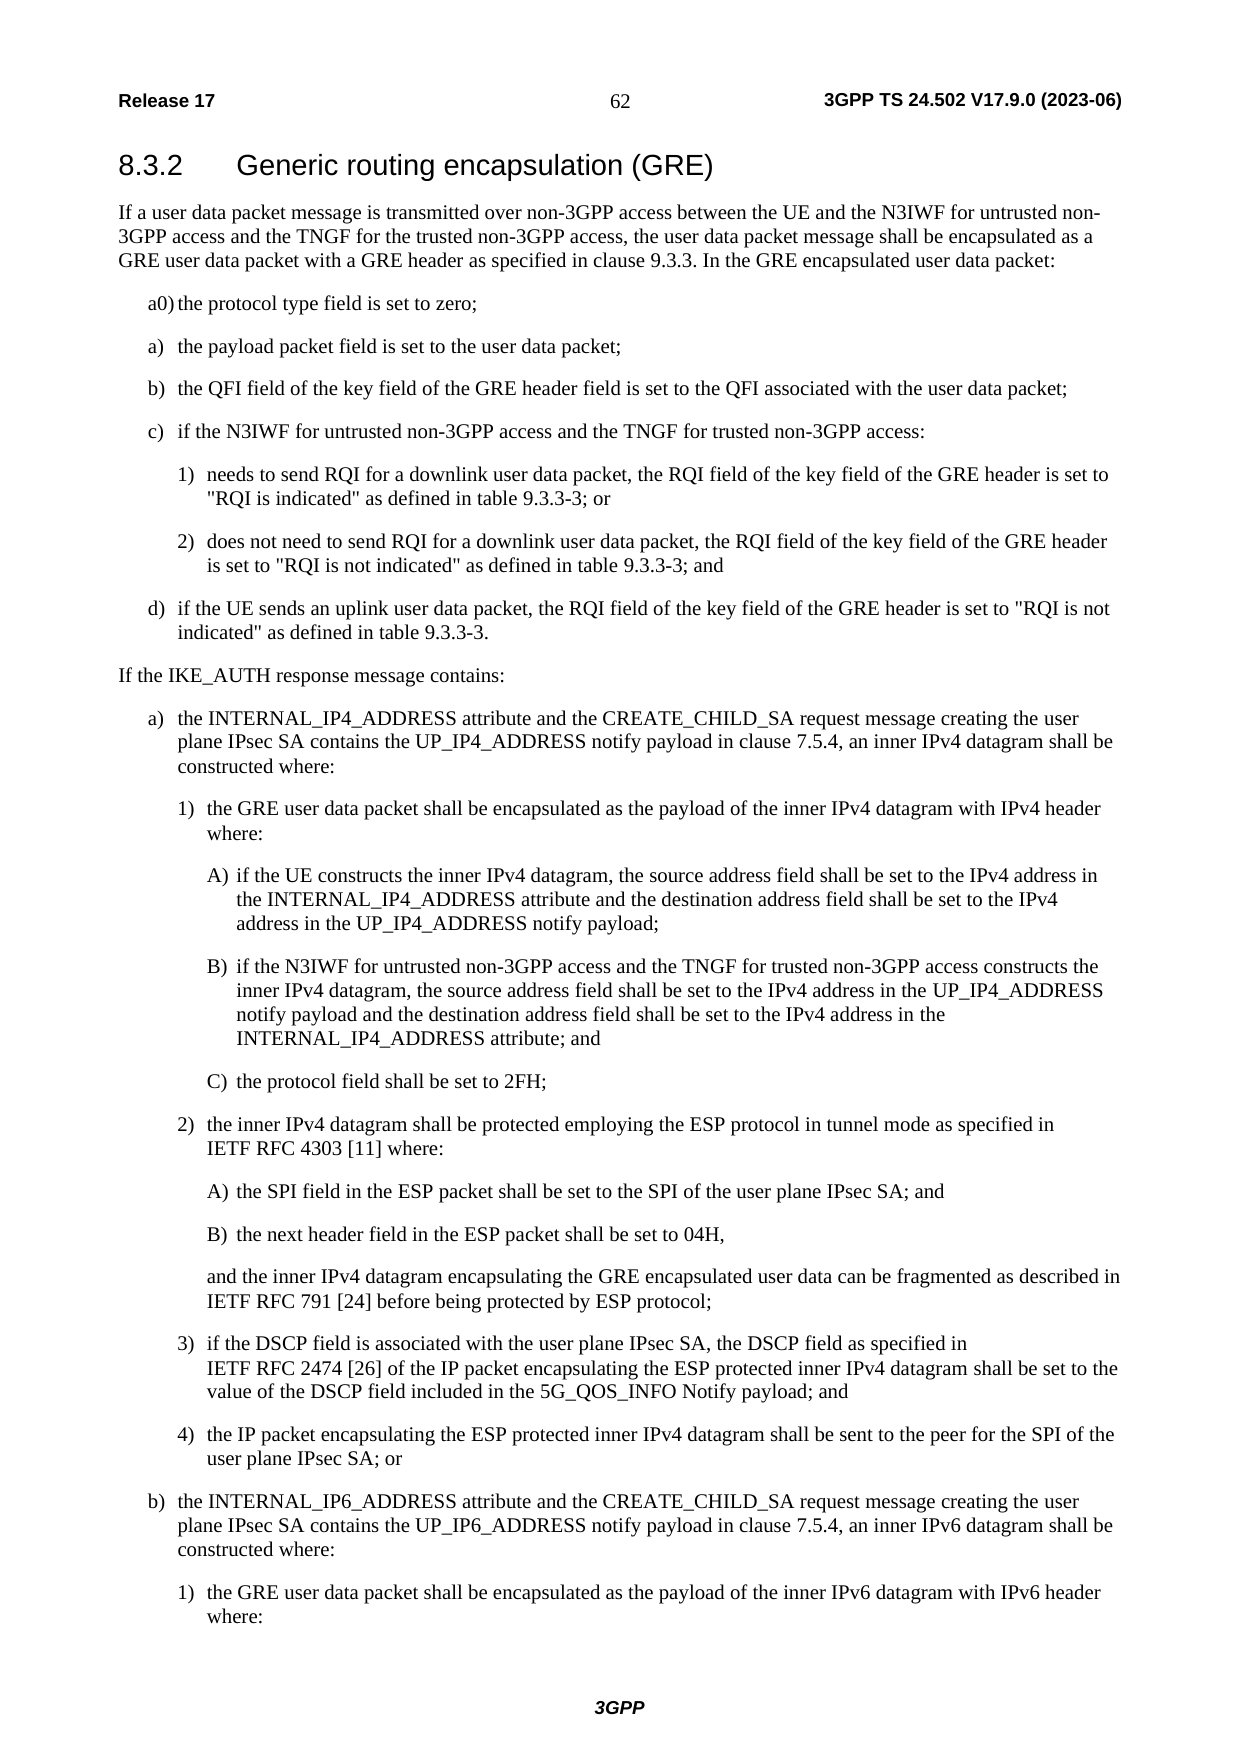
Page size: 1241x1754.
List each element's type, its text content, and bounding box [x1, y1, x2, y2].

subtitle 8.3.2 Generic routing encapsulation (GRE) [118, 147, 1122, 181]
text A) the SPI field in the ESP packet shall be set to the SPI of the user plane IPsec SA; and [207, 1179, 1122, 1203]
text B) if the N3IWF for untrusted non-3GPP access and the TNGF for trusted non-3GPP access constructs the inner IPv4 datagram, the source address field shall be set to the IPv4 address in the UP_IP4_ADDRESS notify payload and the destination address field shall be set to the IPv4 address in the INTERNAL_IP4_ADDRESS attribute; and [207, 954, 1122, 1050]
text c) if the N3IWF for untrusted non-3GPP access and the TNGF for trusted non-3GPP access: [148, 419, 1122, 443]
text 1) the GRE user data packet shall be encapsulated as the payload of the inner IPv6 datagram with IPv6 header where: [177, 1580, 1122, 1628]
text B) the next header field in the ESP packet shall be set to 04H, [207, 1222, 1122, 1246]
text b) the QFI field of the key field of the GRE header field is set to the QFI associated with the user data packet; [148, 376, 1122, 400]
text 1) the GRE user data packet shall be encapsulated as the payload of the inner IPv4 datagram with IPv4 header where: [177, 796, 1122, 844]
text 2) does not need to send RQI for a downlink user data packet, the RQI field of the key field of the GRE header is set to "RQI is not indicated" as defined in table 9.3.3-3; and [177, 529, 1122, 577]
text a0) the protocol type field is set to zero; [148, 291, 1122, 315]
text 3) if the DSCP field is associated with the user plane IPsec SA, the DSCP field as specified in IETF RFC 2474 [26] of the IP packet encapsulating the ESP protected inner IPv4 datagram shall be set to the value of the DSCP field included in the 5G_QOS_INFO Notify payload; and [177, 1331, 1122, 1403]
text If a user data packet message is transmitted over non-3GPP access between the UE and the N3IWF for untrusted non-3GPP access and the TNGF for the trusted non-3GPP access, the user data packet message shall be encapsulated as a GRE user data packet with a GRE header as specified in clause 9.3.3. In the GRE encapsulated user data packet: [118, 200, 1122, 272]
text C) the protocol field shall be set to 2FH; [207, 1069, 1122, 1093]
text A) if the UE constructs the inner IPv4 datagram, the source address field shall be set to the IPv4 address in the INTERNAL_IP4_ADDRESS attribute and the destination address field shall be set to the IPv4 address in the UP_IP4_ADDRESS notify payload; [207, 863, 1122, 935]
text a) the payload packet field is set to the user data packet; [148, 333, 1122, 358]
text a) the INTERNAL_IP4_ADDRESS attribute and the CREATE_CHILD_SA request message creating the user plane IPsec SA contains the UP_IP4_ADDRESS notify payload in clause 7.5.4, an inner IPv4 datagram shall be constructed where: [148, 705, 1122, 778]
text 2) the inner IPv4 datagram shall be protected employing the ESP protocol in tunnel mode as specified in IETF RFC 4303 [11] where: [177, 1112, 1122, 1160]
text b) the INTERNAL_IP6_ADDRESS attribute and the CREATE_CHILD_SA request message creating the user plane IPsec SA contains the UP_IP6_ADDRESS notify payload in clause 7.5.4, an inner IPv6 datagram shall be constructed where: [148, 1489, 1122, 1561]
text If the IKE_AUTH response message contains: [118, 663, 1122, 687]
text 4) the IP packet encapsulating the ESP protected inner IPv4 datagram shall be sent to the peer for the SPI of the user plane IPsec SA; or [177, 1422, 1122, 1470]
text d) if the UE sends an uplink user data packet, the RQI field of the key field of the GRE header is set to "RQI is not indicated" as defined in table 9.3.3-3. [148, 596, 1122, 644]
text 1) needs to send RQI for a downlink user data packet, the RQI field of the key field of the GRE header is set to "RQI is indicated" as defined in table 9.3.3-3; or [177, 462, 1122, 510]
text and the inner IPv4 datagram encapsulating the GRE encapsulated user data can be fragmented as described in IETF RFC 791 [24] before being protected by ESP protocol; [177, 1264, 1122, 1313]
